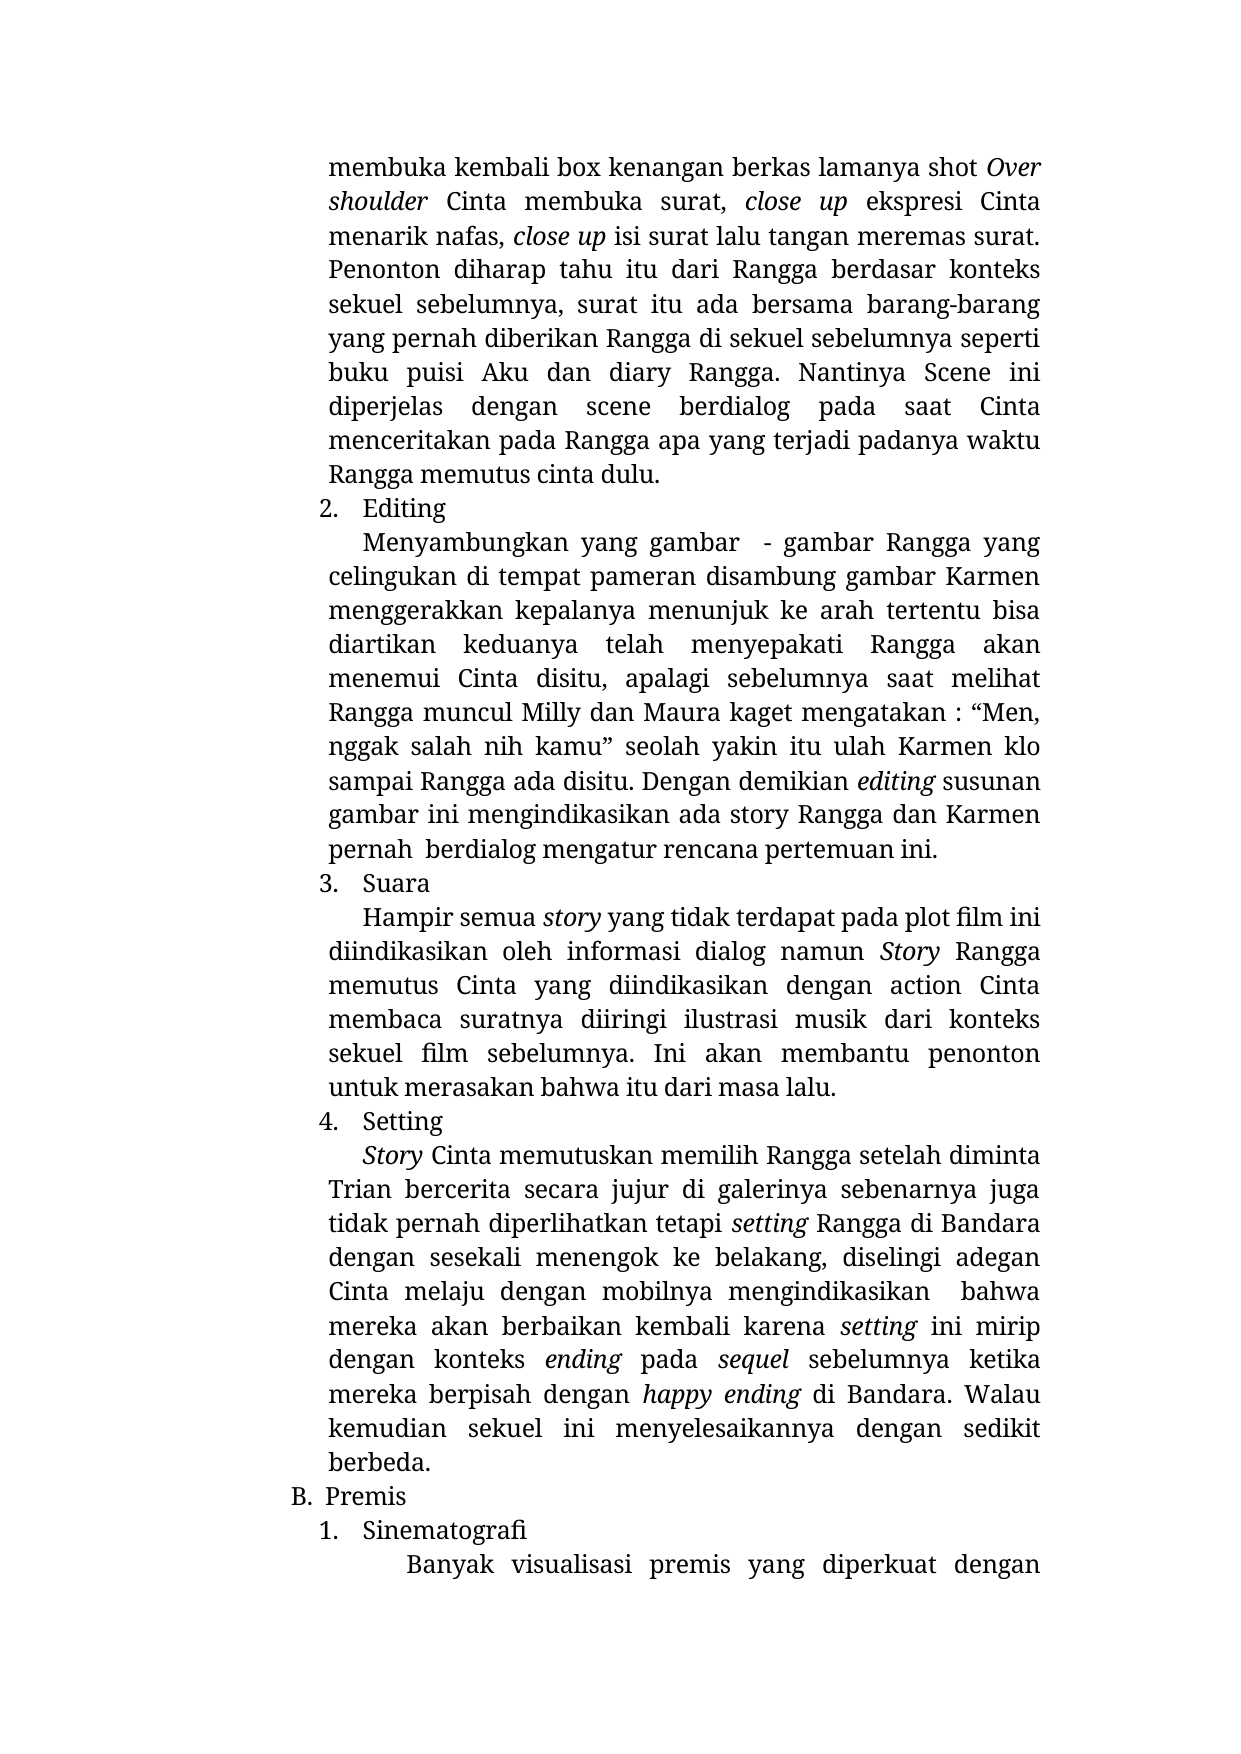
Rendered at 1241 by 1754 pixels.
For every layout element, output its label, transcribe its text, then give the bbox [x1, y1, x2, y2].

list Setting [319, 1104, 1041, 1138]
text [328, 150, 1041, 491]
text B. Premis [291, 1478, 1041, 1512]
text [328, 1547, 1041, 1581]
text Hampir semua story yang tidak terdapat pada plot film ini diindikasikan oleh informasi dialog namun Story Rangga memutus Cinta yang diindikasikan dengan action Cinta membaca suratnya diiringi ilustrasi musik dari konteks sekuel film sebelumnya. Ini akan membantu penonton untuk merasakan bahwa itu dari masa lalu. [328, 899, 1041, 1104]
list Editing [319, 491, 1041, 525]
list Suara [319, 865, 1041, 899]
text Story Cinta memutuskan memilih Rangga setelah diminta Trian bercerita secara jujur di galerinya sebenarnya juga tidak pernah diperlihatkan tetapi setting Rangga di Bandara dengan sesekali menengok ke belakang, diselingi adegan Cinta melaju dengan mobilnya mengindikasikan bahwa mereka akan berbaikan kembali karena setting ini mirip dengan konteks ending pada sequel sebelumnya ketika mereka berpisah dengan happy ending di Bandara. Walau kemudian sekuel ini menyelesaikannya dengan sedikit berbeda. [328, 1138, 1041, 1478]
text Menyambungkan yang gambar - gambar Rangga yang celingukan di tempat pameran disambung gambar Karmen menggerakkan kepalanya menunjuk ke arah tertentu bisa diartikan keduanya telah menyepakati Rangga akan menemui Cinta disitu, apalagi sebelumnya saat melihat Rangga muncul Milly dan Maura kaget mengatakan : “Men, nggak salah nih kamu” seolah yakin itu ulah Karmen klo sampai Rangga ada disitu. Dengan demikian editing susunan gambar ini mengindikasikan ada story Rangga dan Karmen pernah berdialog mengatur rencana pertemuan ini. [328, 525, 1041, 865]
list Sinematografi [319, 1512, 1041, 1547]
